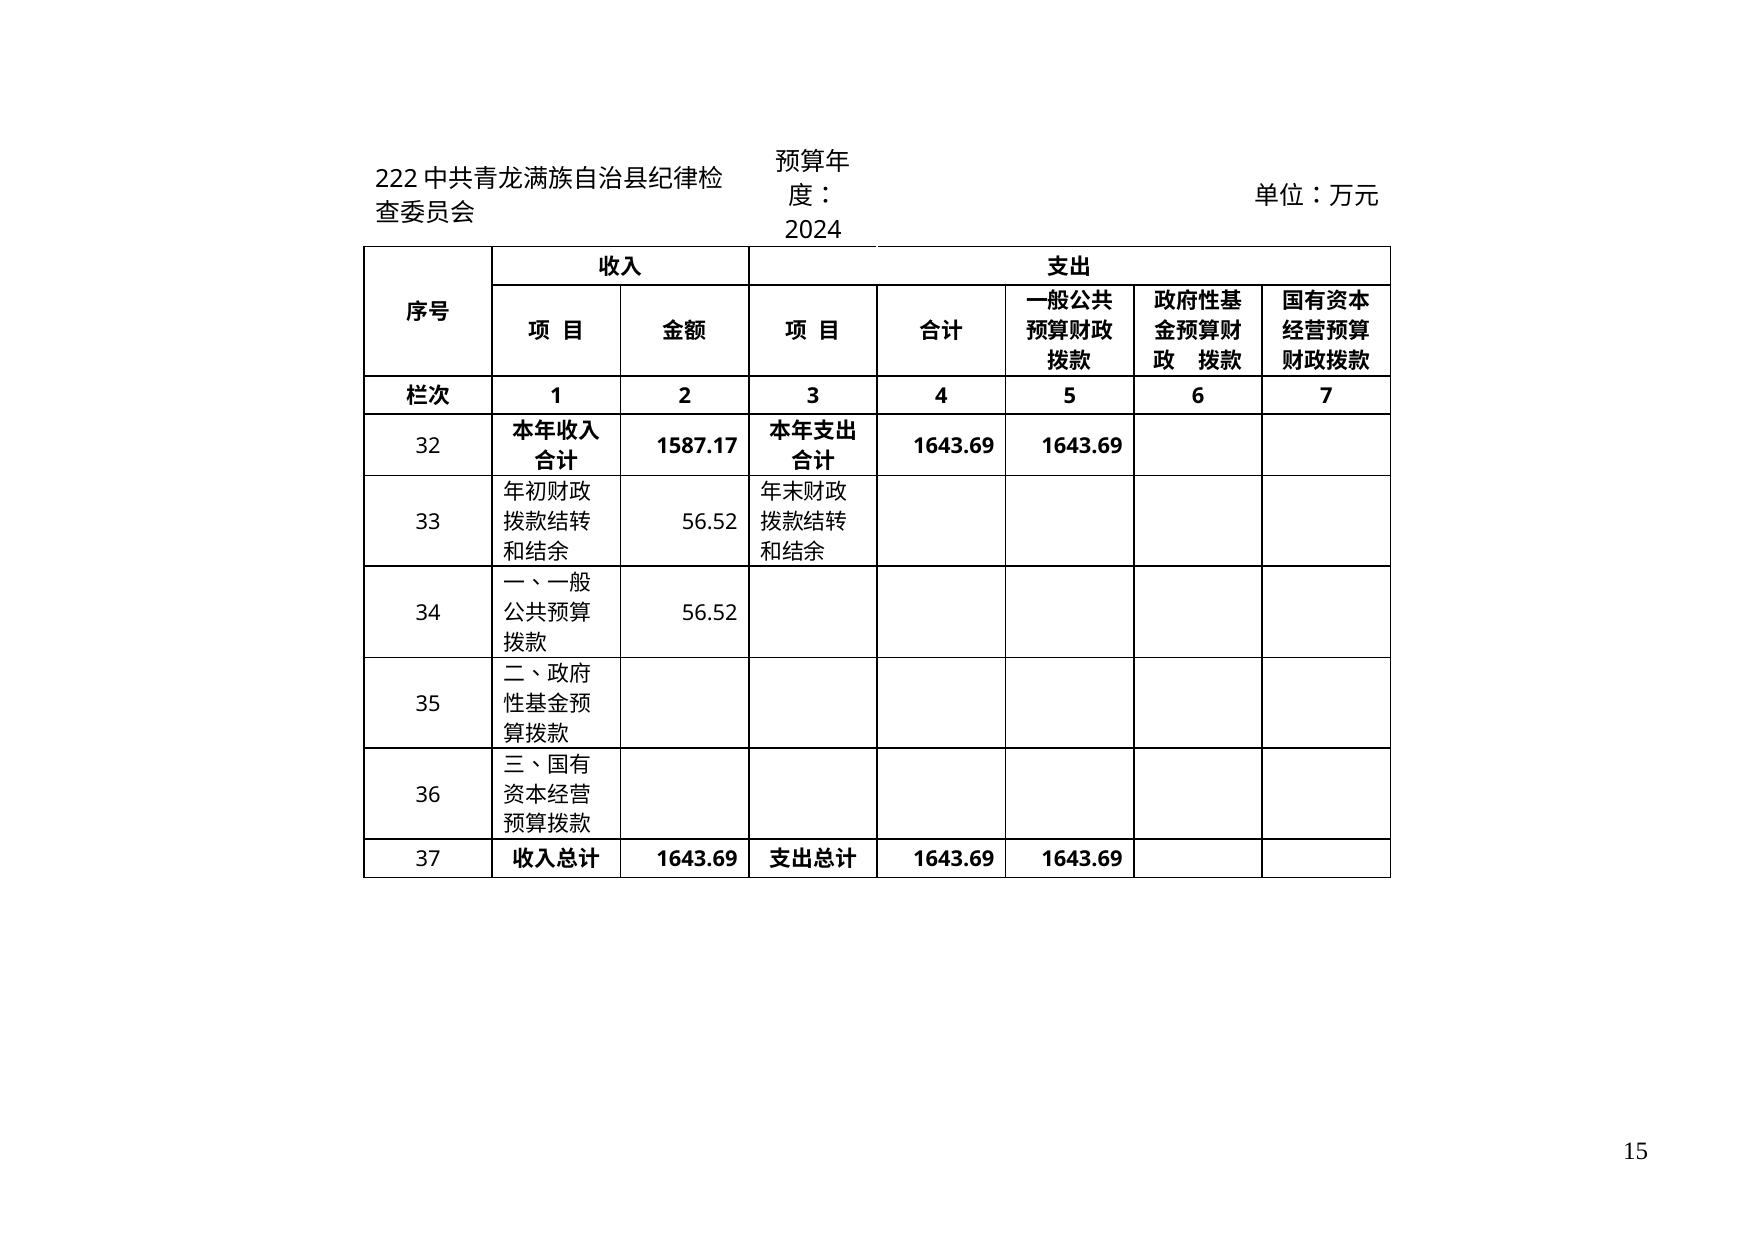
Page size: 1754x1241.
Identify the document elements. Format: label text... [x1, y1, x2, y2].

table_cell [1006, 658, 1133, 747]
table_cell [621, 658, 748, 747]
table_cell 项 目 [493, 286, 620, 375]
table_cell 一般公共预算财政拨款 [1006, 286, 1133, 375]
table_cell [878, 476, 1005, 565]
table_cell 收入 [493, 247, 748, 284]
table_cell [621, 749, 748, 838]
table_cell [1263, 476, 1390, 565]
table_cell [1135, 567, 1261, 656]
table_cell 1643.69 [621, 840, 748, 877]
table_cell 2 [621, 377, 748, 413]
table_cell [1263, 567, 1390, 656]
table_cell [1135, 415, 1261, 474]
table_cell [1135, 749, 1261, 838]
table_header 222中共青龙满族自治县纪律检查委员会 [365, 143, 748, 246]
table_cell [878, 567, 1005, 656]
table_cell 3 [750, 377, 876, 413]
table_cell 33 [365, 476, 491, 565]
table_cell 本年支出合计 [750, 415, 876, 474]
table_cell [1263, 749, 1390, 838]
table_cell 项 目 [750, 286, 876, 375]
table_cell [1135, 658, 1261, 747]
table_cell 支出总计 [750, 840, 876, 877]
table_cell 序号 [365, 247, 491, 375]
table_cell 1643.69 [1006, 415, 1133, 474]
table_header 预算年度：2024 [750, 143, 876, 246]
table_cell [1135, 476, 1261, 565]
table_cell 国有资本经营预算财政拨款 [1263, 286, 1390, 375]
table_cell [878, 749, 1005, 838]
table_cell 1587.17 [621, 415, 748, 474]
table_cell [750, 658, 876, 747]
table_cell 政府性基金预算财政 拨款 [1135, 286, 1261, 375]
table_cell 37 [365, 840, 491, 877]
table_cell 4 [878, 377, 1005, 413]
table_cell 年初财政拨款结转和结余 [493, 476, 620, 565]
table_cell [750, 567, 876, 656]
table_cell 二、政府性基金预算拨款 [493, 658, 620, 747]
table_cell 36 [365, 749, 491, 838]
table_cell [1006, 749, 1133, 838]
table_cell [1263, 658, 1390, 747]
table_cell [1263, 840, 1390, 877]
table_cell 金额 [621, 286, 748, 375]
table_cell [1263, 415, 1390, 474]
table_cell 一、一般公共预算拨款 [493, 567, 620, 656]
table_cell [878, 658, 1005, 747]
table_cell 6 [1135, 377, 1261, 413]
table_cell 56.52 [621, 567, 748, 656]
table_cell [1006, 476, 1133, 565]
table_cell 栏次 [365, 377, 491, 413]
table_cell 7 [1263, 377, 1390, 413]
table_cell [750, 749, 876, 838]
table_cell 1643.69 [878, 415, 1005, 474]
table_cell 35 [365, 658, 491, 747]
table_cell 1 [493, 377, 620, 413]
table_cell 支出 [750, 247, 1390, 284]
table_cell 34 [365, 567, 491, 656]
table_cell [1006, 567, 1133, 656]
table_cell 三、国有资本经营预算拨款 [493, 749, 620, 838]
table_cell 5 [1006, 377, 1133, 413]
table_cell 56.52 [621, 476, 748, 565]
table_cell 1643.69 [878, 840, 1005, 877]
table_cell 1643.69 [1006, 840, 1133, 877]
table_cell 年末财政拨款结转和结余 [750, 476, 876, 565]
table_cell [1135, 840, 1261, 877]
table_cell 32 [365, 415, 491, 474]
table_cell 本年收入合计 [493, 415, 620, 474]
table_cell 合计 [878, 286, 1005, 375]
table_cell 收入总计 [493, 840, 620, 877]
table_header 单位：万元 [878, 143, 1390, 246]
